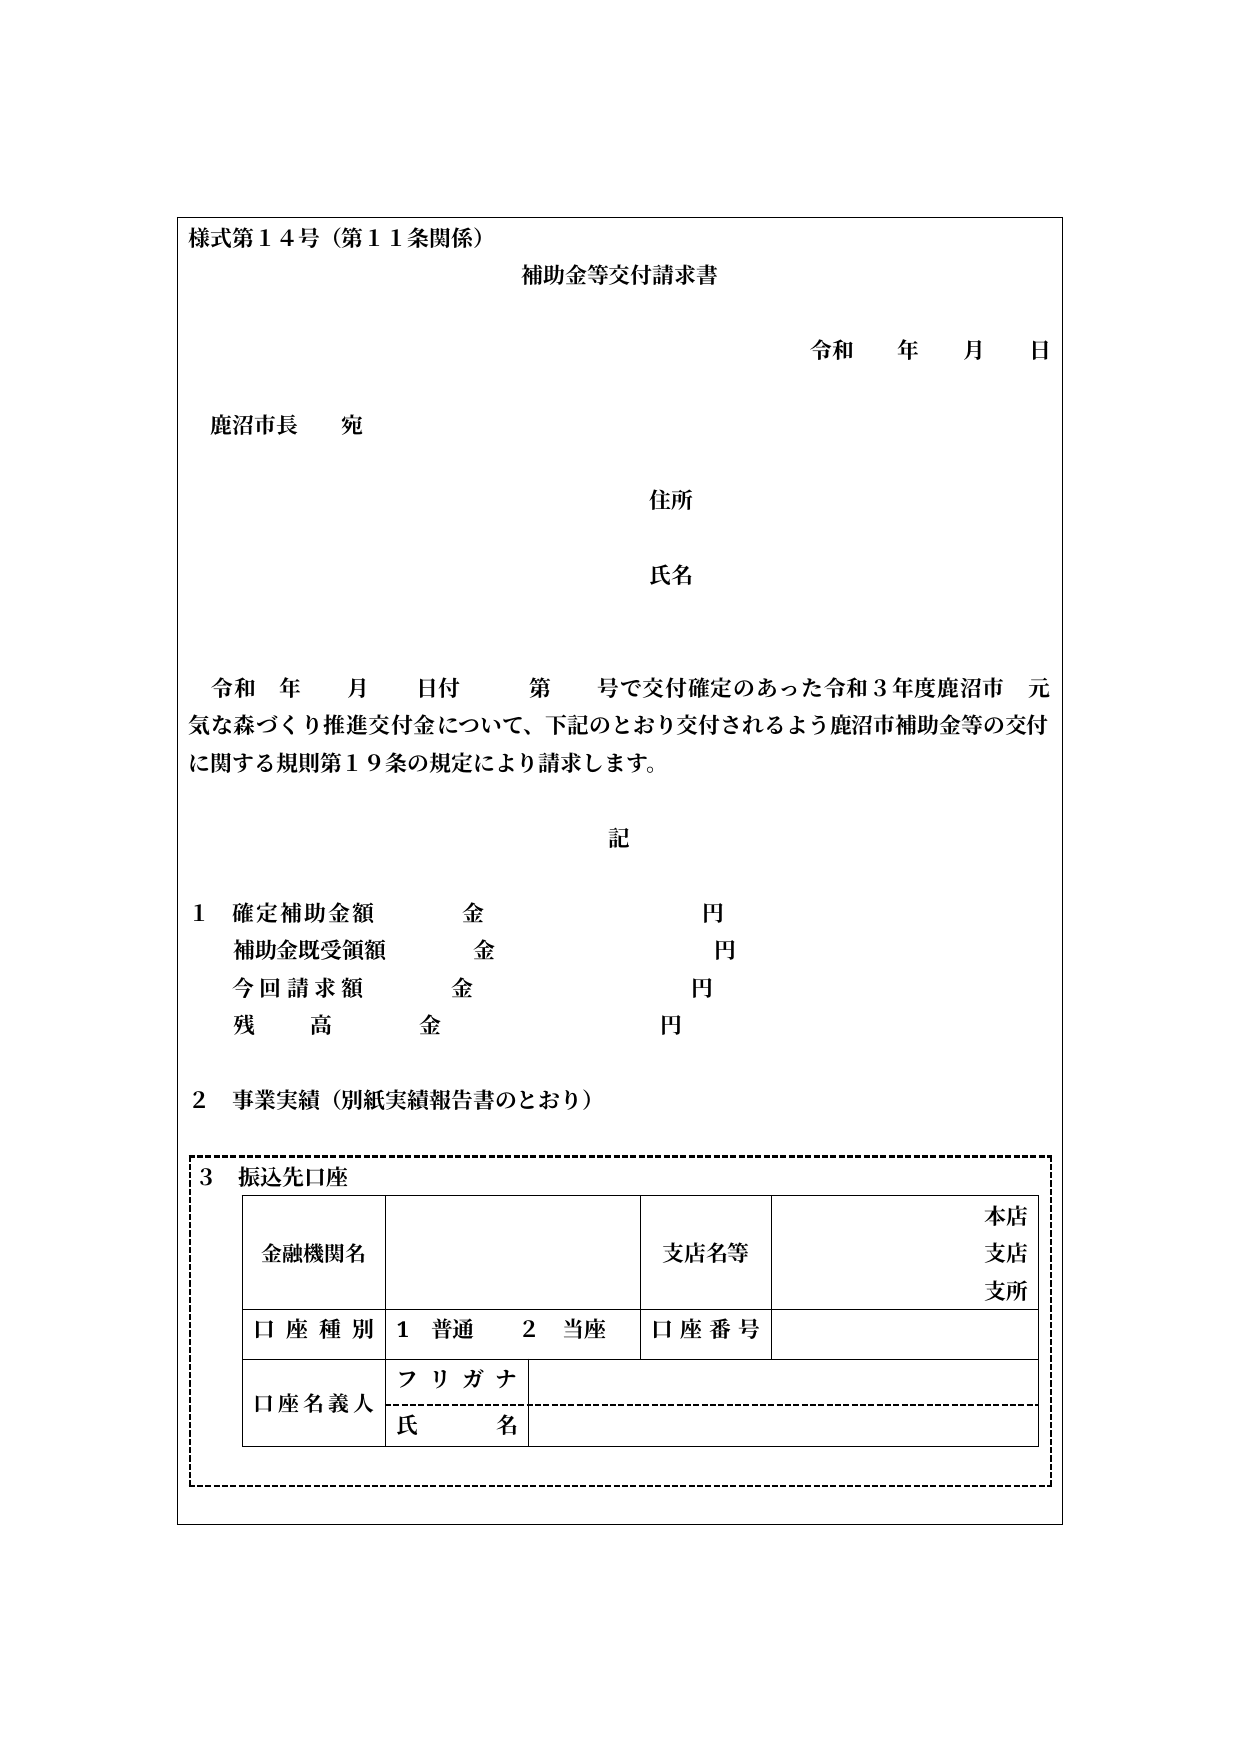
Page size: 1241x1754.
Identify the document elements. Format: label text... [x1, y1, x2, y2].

table_header 様式第１４号（第１１条関係） 補助金等交付請求書 令和 年 月 日 鹿沼市長 宛 住所 氏名 令和 年 月 日付 第 号で交付確定のあった令和３年度鹿沼市 元気な森づくり推進交付金について、下記のとおり交付されるよう鹿沼市補助金等の交付に関する規則第１９条の規定により請求します。 記 １ 確定補助金額 金 円 補助金既受領額 金 円 今回請求額 金 円 残高 金 円 ２ 事業実績（別紙実績報告書のとおり） [178, 218, 1062, 1524]
